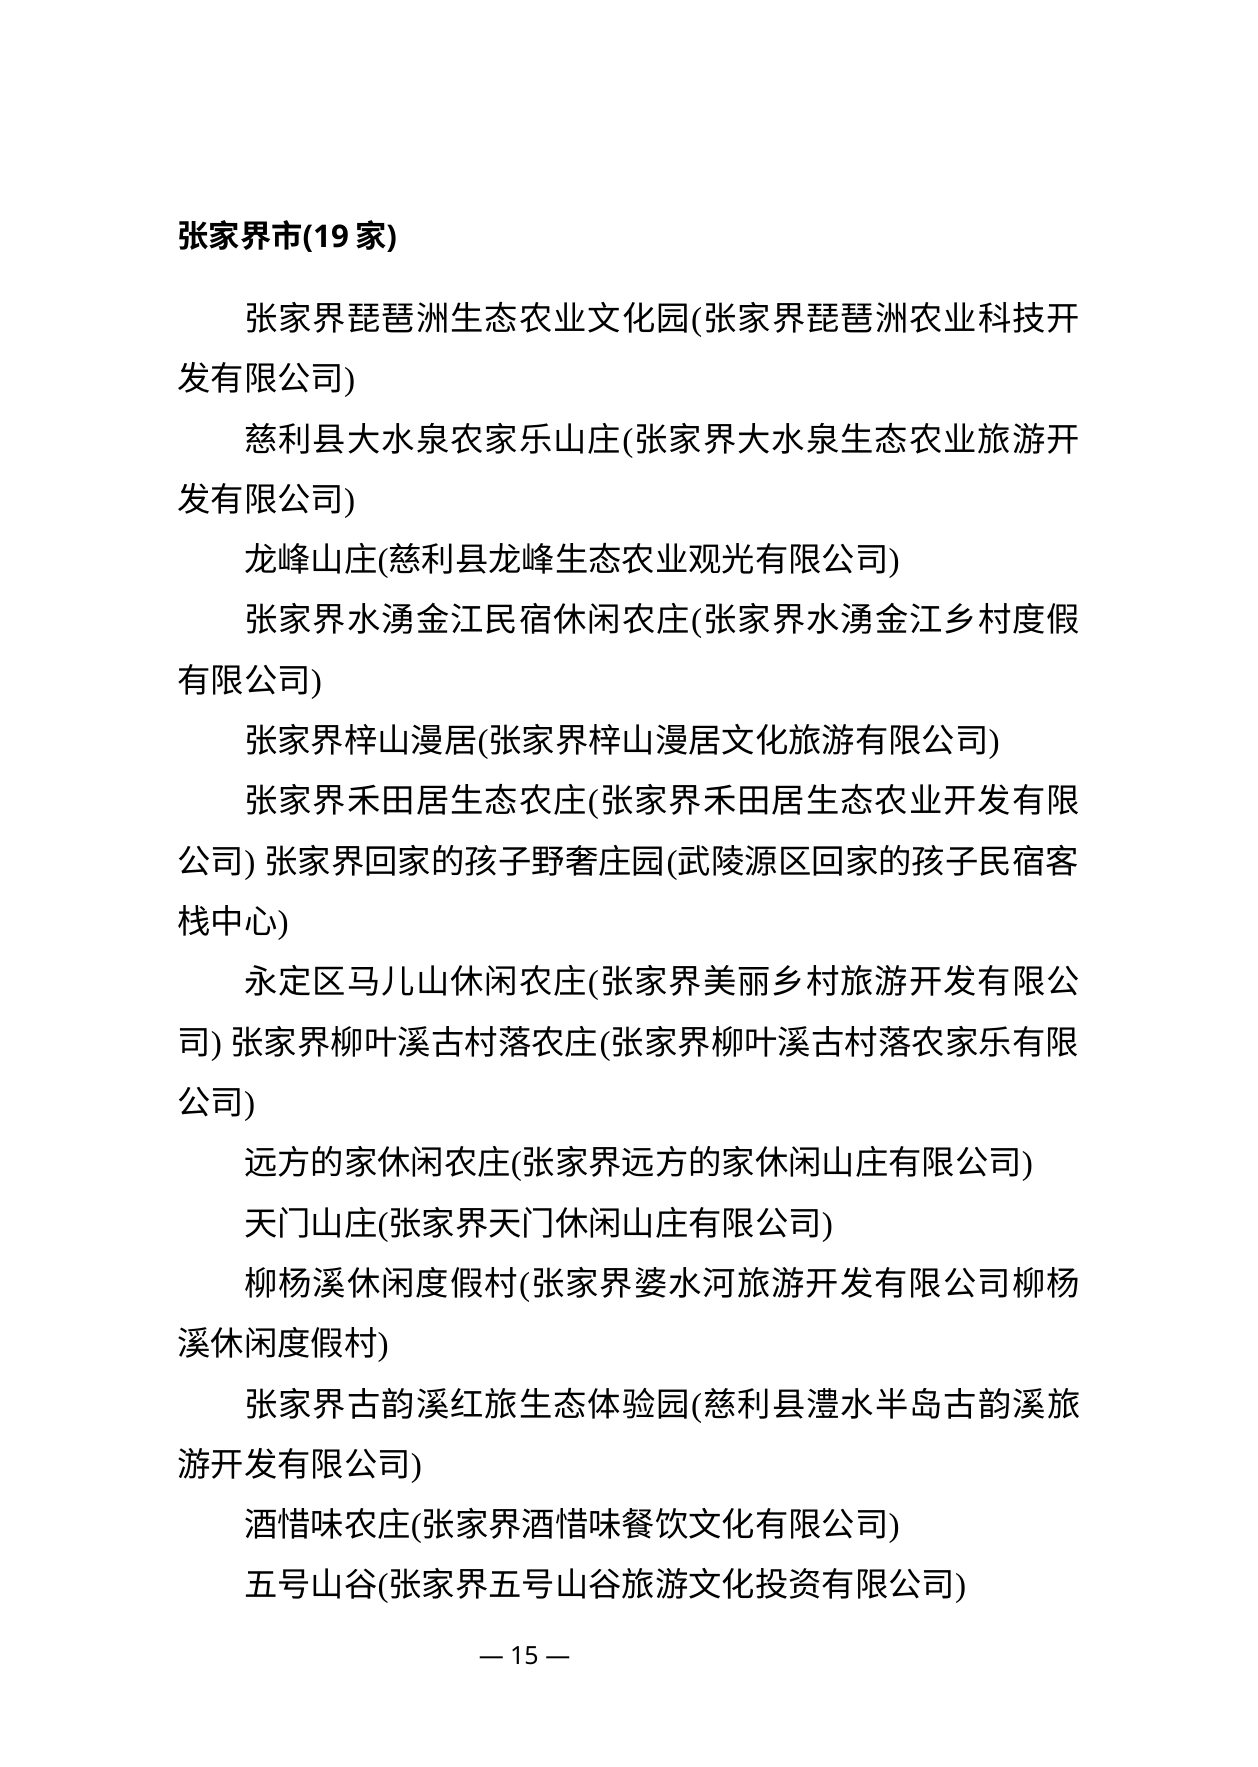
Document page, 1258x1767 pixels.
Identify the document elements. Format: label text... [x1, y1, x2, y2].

text 天门山庄(张家界天门休闲山庄有限公司) [177, 1184, 1080, 1244]
text 张家界古韵溪红旅生态体验园(慈利县澧水半岛古韵溪旅游开发有限公司) [177, 1365, 1080, 1486]
text 张家界琵琶洲生态农业文化园(张家界琵琶洲农业科技开发有限公司) [177, 279, 1080, 400]
text 龙峰山庄(慈利县龙峰生态农业观光有限公司) [177, 521, 1080, 581]
text 永定区马儿山休闲农庄(张家界美丽乡村旅游开发有限公司) 张家界柳叶溪古村落农庄(张家界柳叶溪古村落农家乐有限公司) [177, 943, 1080, 1124]
text 张家界梓山漫居(张家界梓山漫居文化旅游有限公司) [177, 702, 1080, 762]
text 慈利县大水泉农家乐山庄(张家界大水泉生态农业旅游开发有限公司) [177, 400, 1080, 521]
text 张家界水湧金江民宿休闲农庄(张家界水湧金江乡村度假有限公司) [177, 581, 1080, 702]
text 五号山谷(张家界五号山谷旅游文化投资有限公司) [177, 1546, 1080, 1606]
text 张家界禾田居生态农庄(张家界禾田居生态农业开发有限公司) 张家界回家的孩子野奢庄园(武陵源区回家的孩子民宿客栈中心) [177, 762, 1080, 943]
text 张家界市(19家) [177, 211, 1080, 257]
text 酒惜味农庄(张家界酒惜味餐饮文化有限公司) [177, 1486, 1080, 1546]
text 远方的家休闲农庄(张家界远方的家休闲山庄有限公司) [177, 1124, 1080, 1184]
text 柳杨溪休闲度假村(张家界婆水河旅游开发有限公司柳杨溪休闲度假村) [177, 1244, 1080, 1365]
